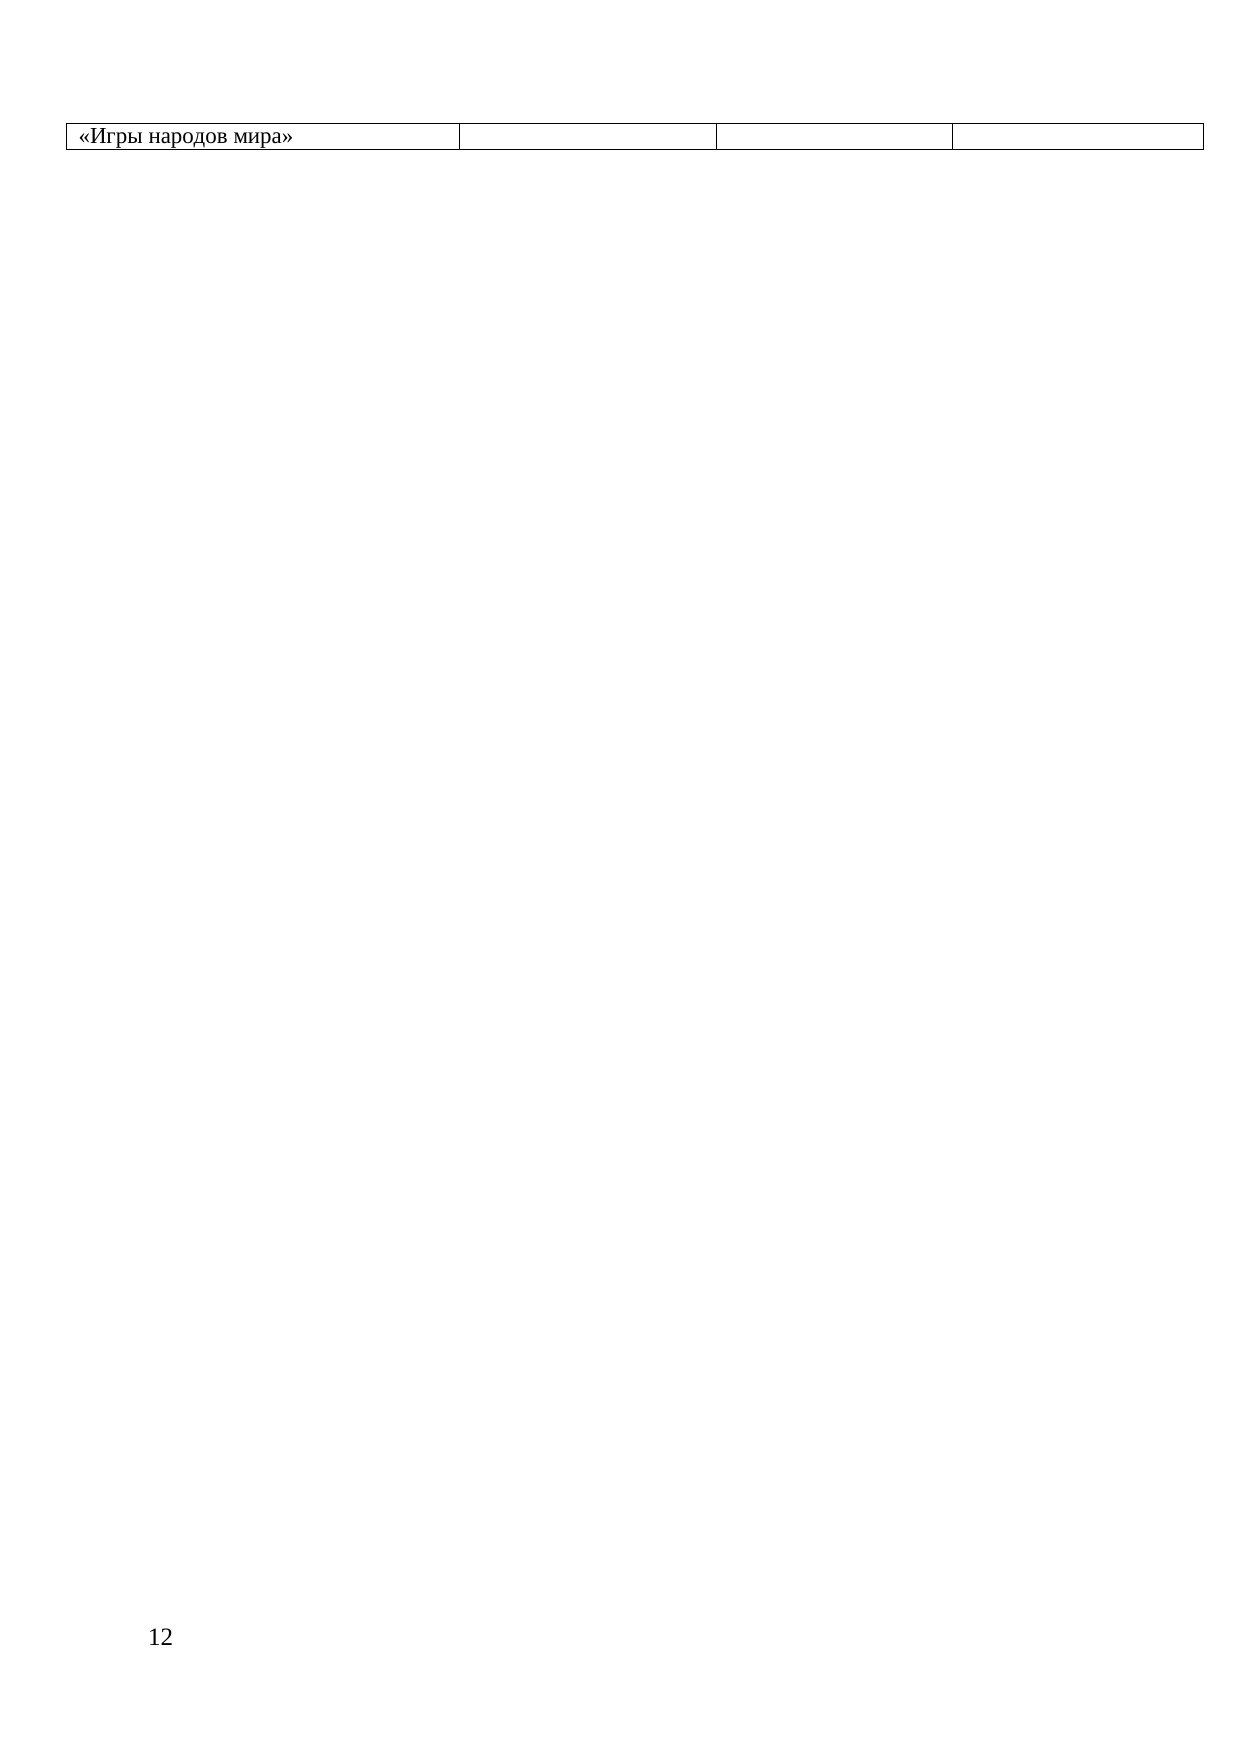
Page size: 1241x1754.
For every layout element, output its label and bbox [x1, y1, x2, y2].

table_cell [953, 124, 1203, 149]
table_cell [67, 124, 459, 149]
table_cell [717, 124, 952, 149]
table_cell [460, 124, 716, 149]
